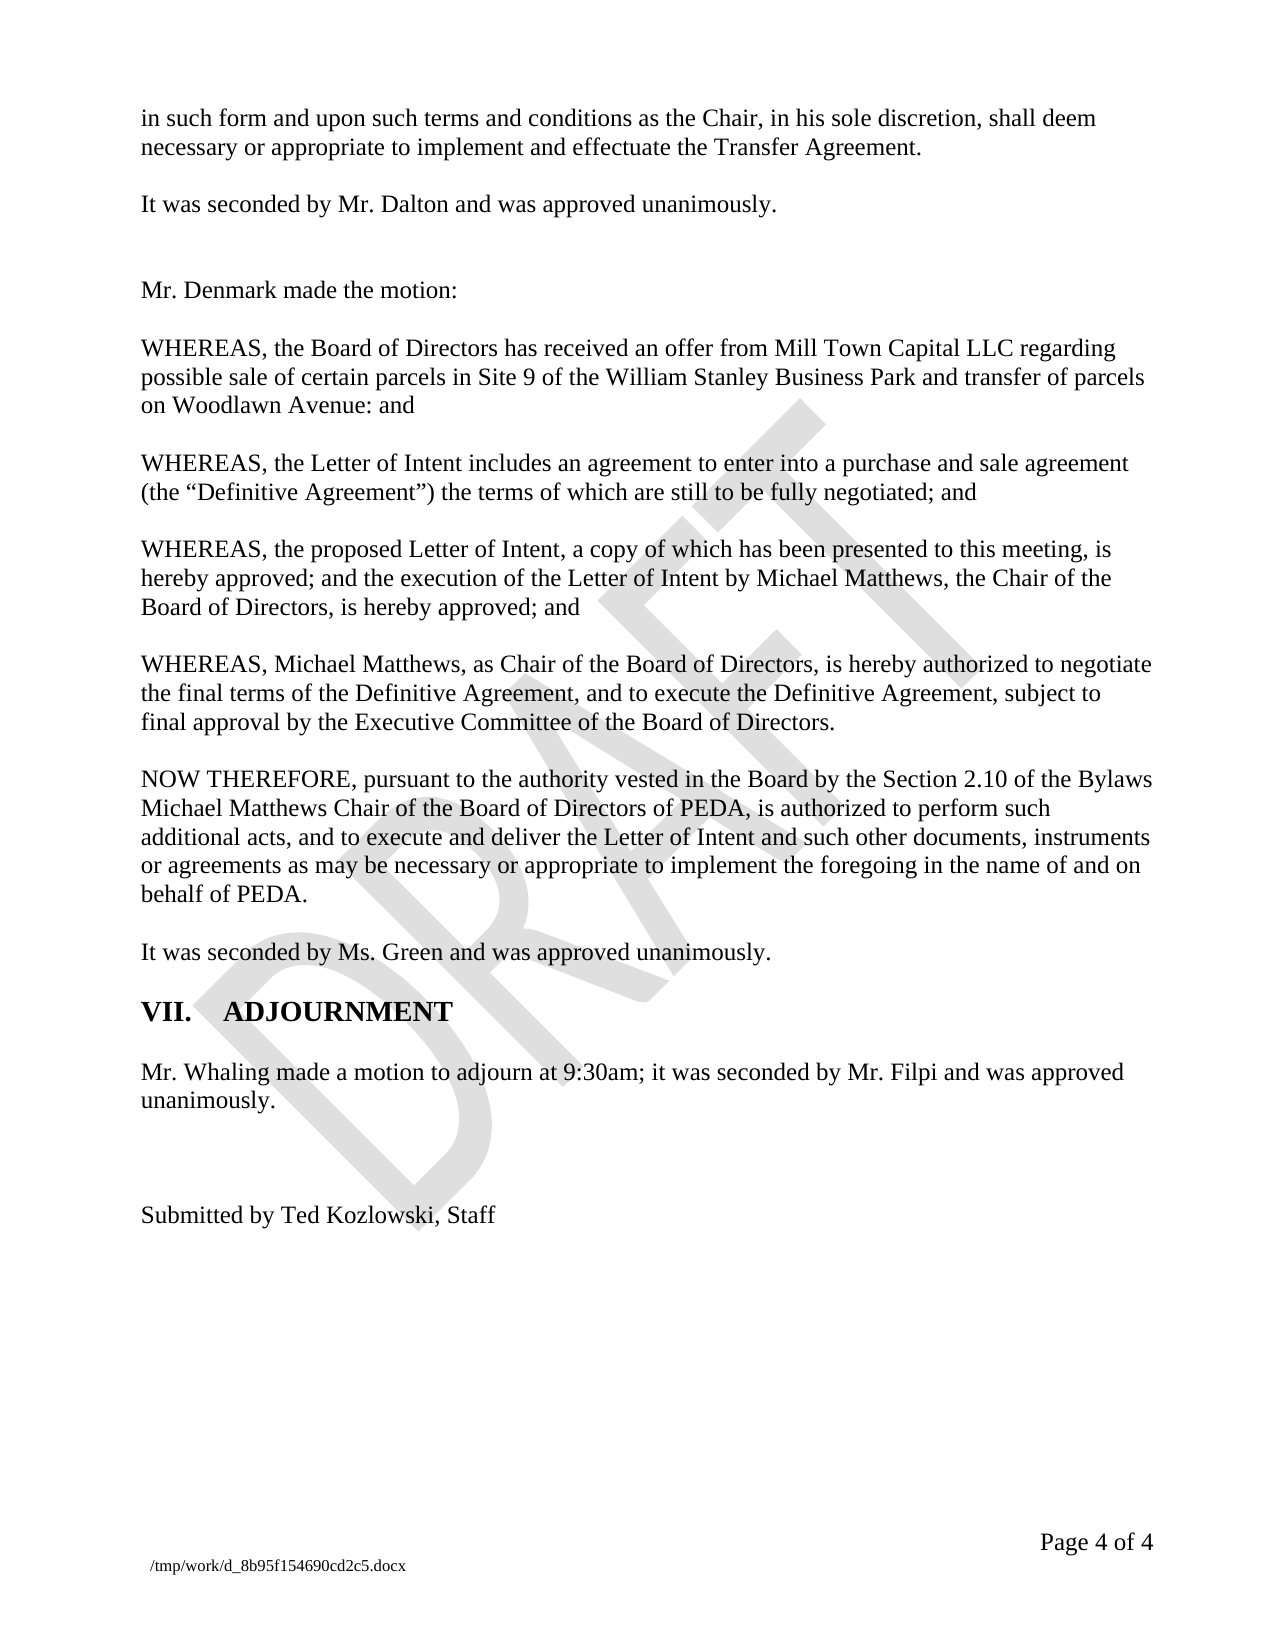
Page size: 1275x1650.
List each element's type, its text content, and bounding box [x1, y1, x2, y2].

text VII. ADJOURNMENT [66, 994, 1153, 1028]
text WHEREAS, the Board of Directors has received an offer from Mill Town Capital LLC regarding possible sale of certain parcels in Site 9 of the William Stanley Business Park and transfer of parcels on Woodlawn Avenue: and [141, 333, 1153, 419]
text WHEREAS, the proposed Letter of Intent, a copy of which has been presented to this meeting, is hereby approved; and the execution of the Letter of Intent by Michael Matthews, the Chair of the Board of Directors, is hereby approved; and [141, 534, 1153, 621]
text Mr. Whaling made a motion to adjourn at 9:30am; it was seconded by Mr. Filpi and was approved unanimously. [141, 1057, 1153, 1114]
text It was seconded by Mr. Dalton and was approved unanimously. [141, 189, 1153, 218]
text It was seconded by Ms. Green and was approved unanimously. [141, 937, 1153, 966]
text WHEREAS, Michael Matthews, as Chair of the Board of Directors, is hereby authorized to negotiate the final terms of the Definitive Agreement, and to execute the Definitive Agreement, subject to final approval by the Executive Committee of the Board of Directors. [141, 649, 1153, 736]
text NOW THEREFORE, pursuant to the authority vested in the Board by the Section 2.10 of the Bylaws Michael Matthews Chair of the Board of Directors of PEDA, is authorized to perform such additional acts, and to execute and deliver the Letter of Intent and such other documents, instruments or agreements as may be necessary or appropriate to implement the foregoing in the name of and on behalf of PEDA. [141, 764, 1153, 908]
text Submitted by Ted Kozlowski, Staff [141, 1200, 1153, 1229]
text WHEREAS, the Letter of Intent includes an agreement to enter into a purchase and sale agreement (the “Definitive Agreement”) the terms of which are still to be fully negotiated; and [141, 448, 1153, 506]
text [141, 103, 1153, 161]
text Mr. Denmark made the motion: [141, 276, 1153, 304]
